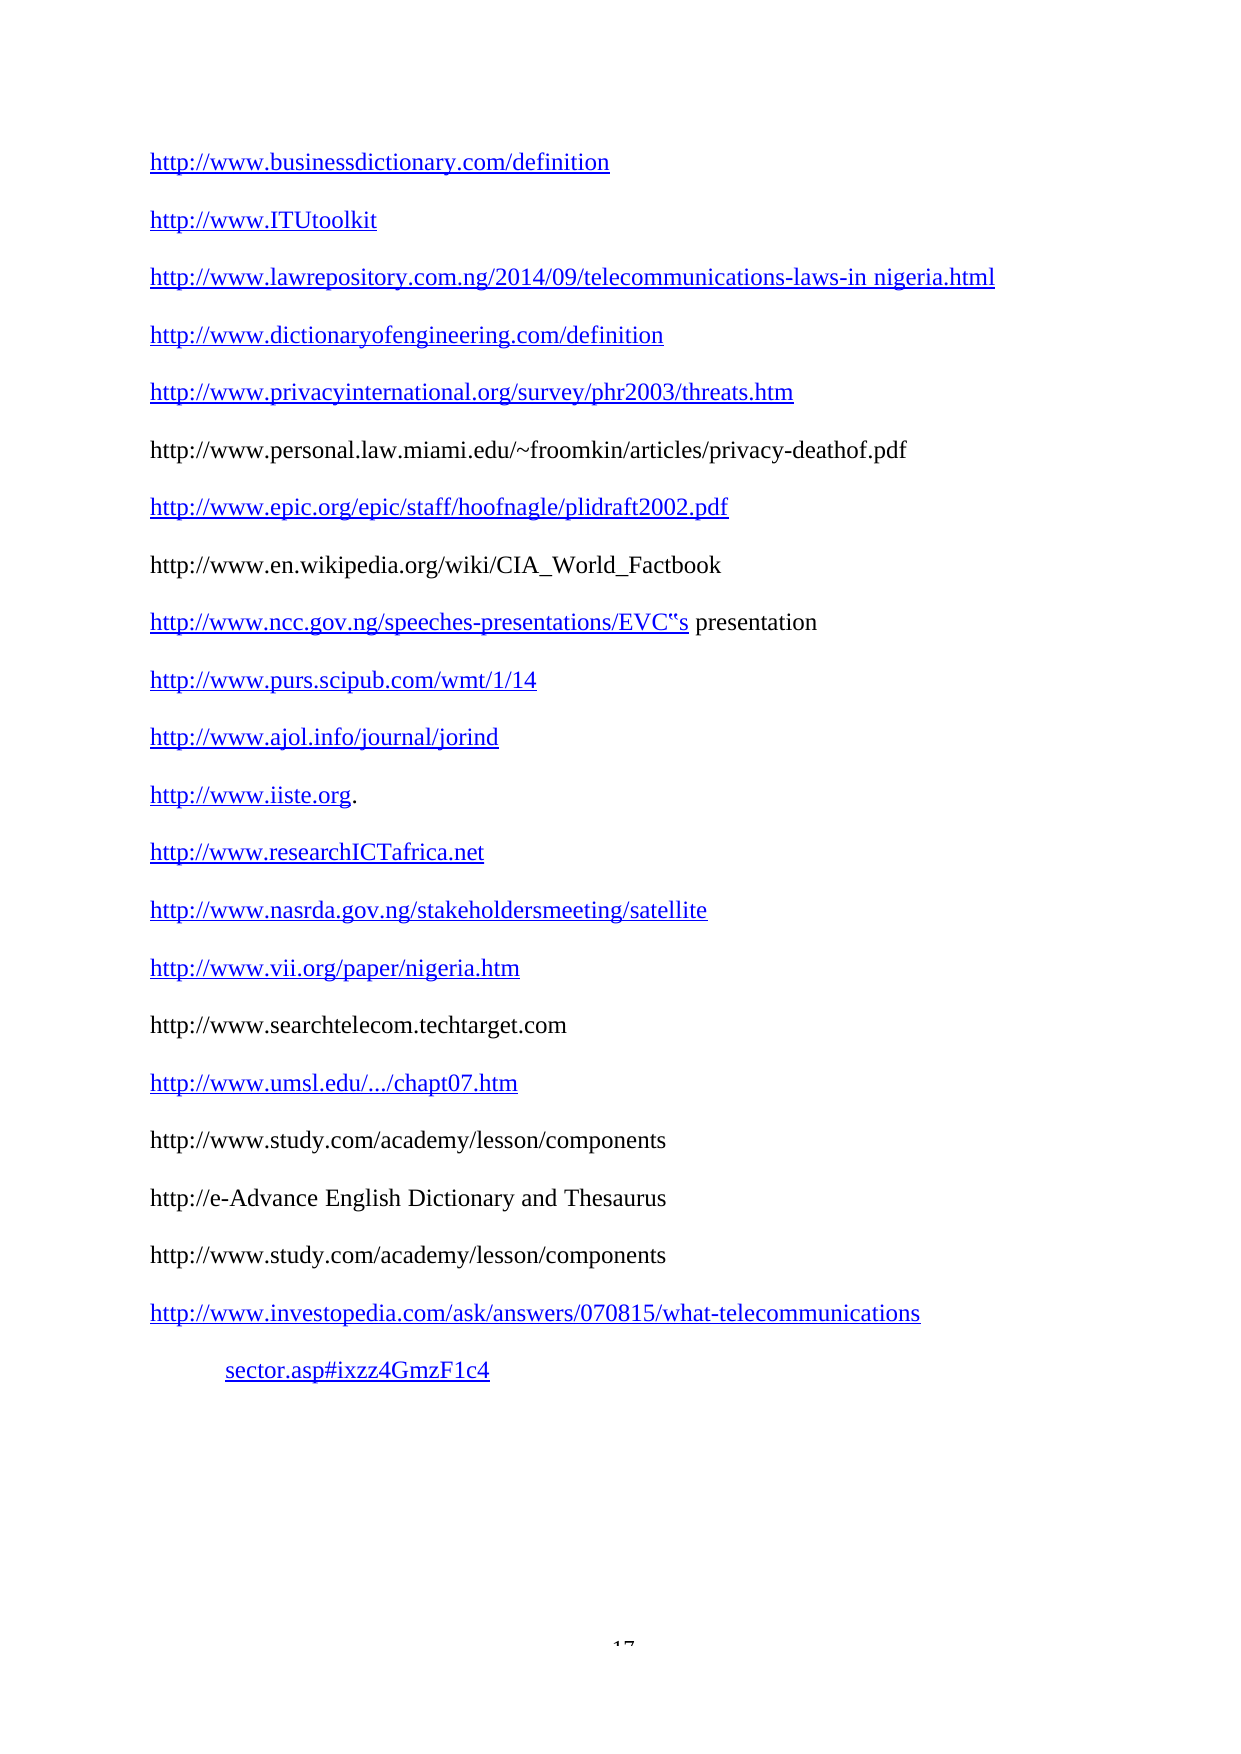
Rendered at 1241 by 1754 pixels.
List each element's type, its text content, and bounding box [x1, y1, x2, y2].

text http://www.lawrepository.com.ng/2014/09/telecommunications-laws-in nigeria.html [150, 262, 1103, 291]
text http://www.study.com/academy/lesson/components http://e-Advance English Dictionary and Thesaurus http://www.study.com/academy/lesson/components [150, 1125, 667, 1269]
text http://www.ITUtoolkit [150, 205, 1103, 233]
text http://www.privacyinternational.org/survey/phr2003/threats.htm [150, 377, 1103, 406]
text http://www.investopedia.com/ask/answers/070815/what-telecommunications [150, 1298, 1103, 1326]
text http://www.ajol.info/journal/jorind [150, 722, 1103, 751]
text http://www.dictionaryofengineering.com/definition [150, 320, 1103, 348]
text http://www.vii.org/paper/nigeria.htm [150, 953, 1103, 981]
text sector.asp#ixzz4GmzF1c4 [225, 1355, 1103, 1384]
text http://www.iiste.org. http://www.researchICTafrica.net [150, 780, 511, 866]
text http://www.personal.law.miami.edu/~froomkin/articles/privacy-deathof.pdf http://www.epic.org/epic/staff/hoofnagle/plidraft2002.pdf [150, 435, 909, 521]
text http://www.searchtelecom.techtarget.com http://www.umsl.edu/.../chapt07.htm [150, 1010, 569, 1096]
text http://www.nasrda.gov.ng/stakeholdersmeeting/satellite [150, 895, 1103, 924]
text http://www.businessdictionary.com/definition [150, 147, 1103, 176]
text http://www.en.wikipedia.org/wiki/CIA_World_Factbook http://www.ncc.gov.ng/speeches-presentations/EVC‟s presentation http://www.purs.scipub.com/wmt/1/14 [150, 550, 819, 694]
